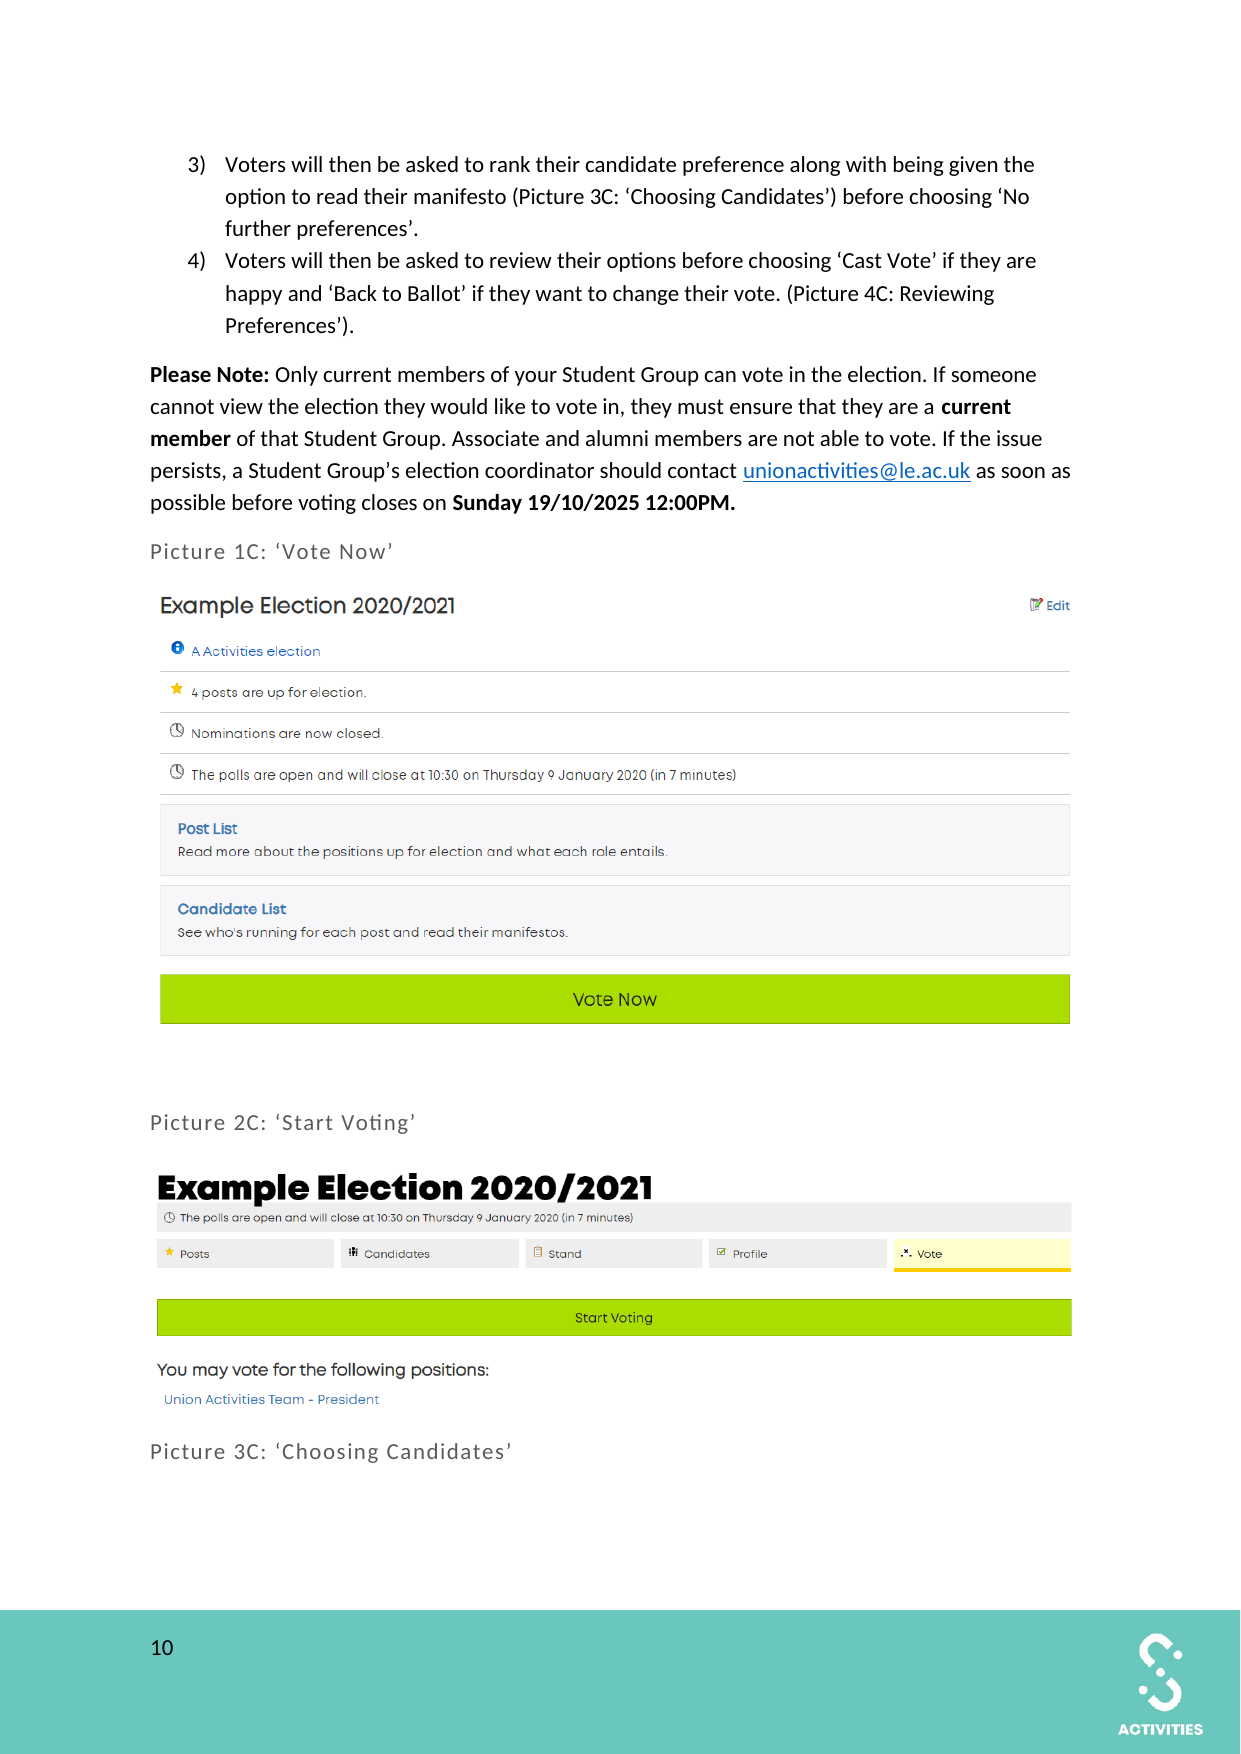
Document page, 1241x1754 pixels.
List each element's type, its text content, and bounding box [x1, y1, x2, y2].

subtitle Picture 1C: ‘Vote Now’ [150, 537, 1090, 565]
list Voters will then be asked to rank their candidate preference along with being given the option to read their manifesto (Picture 3C: ‘Choosing Candidates’) before choosing ‘No further preferences’. [187, 150, 1090, 242]
picture [150, 586, 1091, 1039]
picture [150, 1156, 1091, 1417]
text Please Note: Only current members of your Student Group can vote in the election. If someone cannot view the election they would like to vote in, they must ensure that they are a current member of that Student Group. Associate and alumni members are not able to vote. If the issue persists, a Student Group’s election coordinator should contact unionactivities@le.ac.uk as soon as possible before voting closes on Sunday 19/10/2025 12:00PM. [150, 360, 1090, 517]
subtitle Picture 3C: ‘Choosing Candidates’ [150, 1437, 1090, 1465]
list Voters will then be asked to review their options before choosing ‘Cast Vote’ if they are happy and ‘Back to Ballot’ if they want to change their vote. (Picture 4C: Reviewing Preferences’). [187, 247, 1090, 339]
subtitle Picture 2C: ‘Start Voting’ [150, 1108, 1090, 1136]
picture [0, 1610, 1241, 1754]
